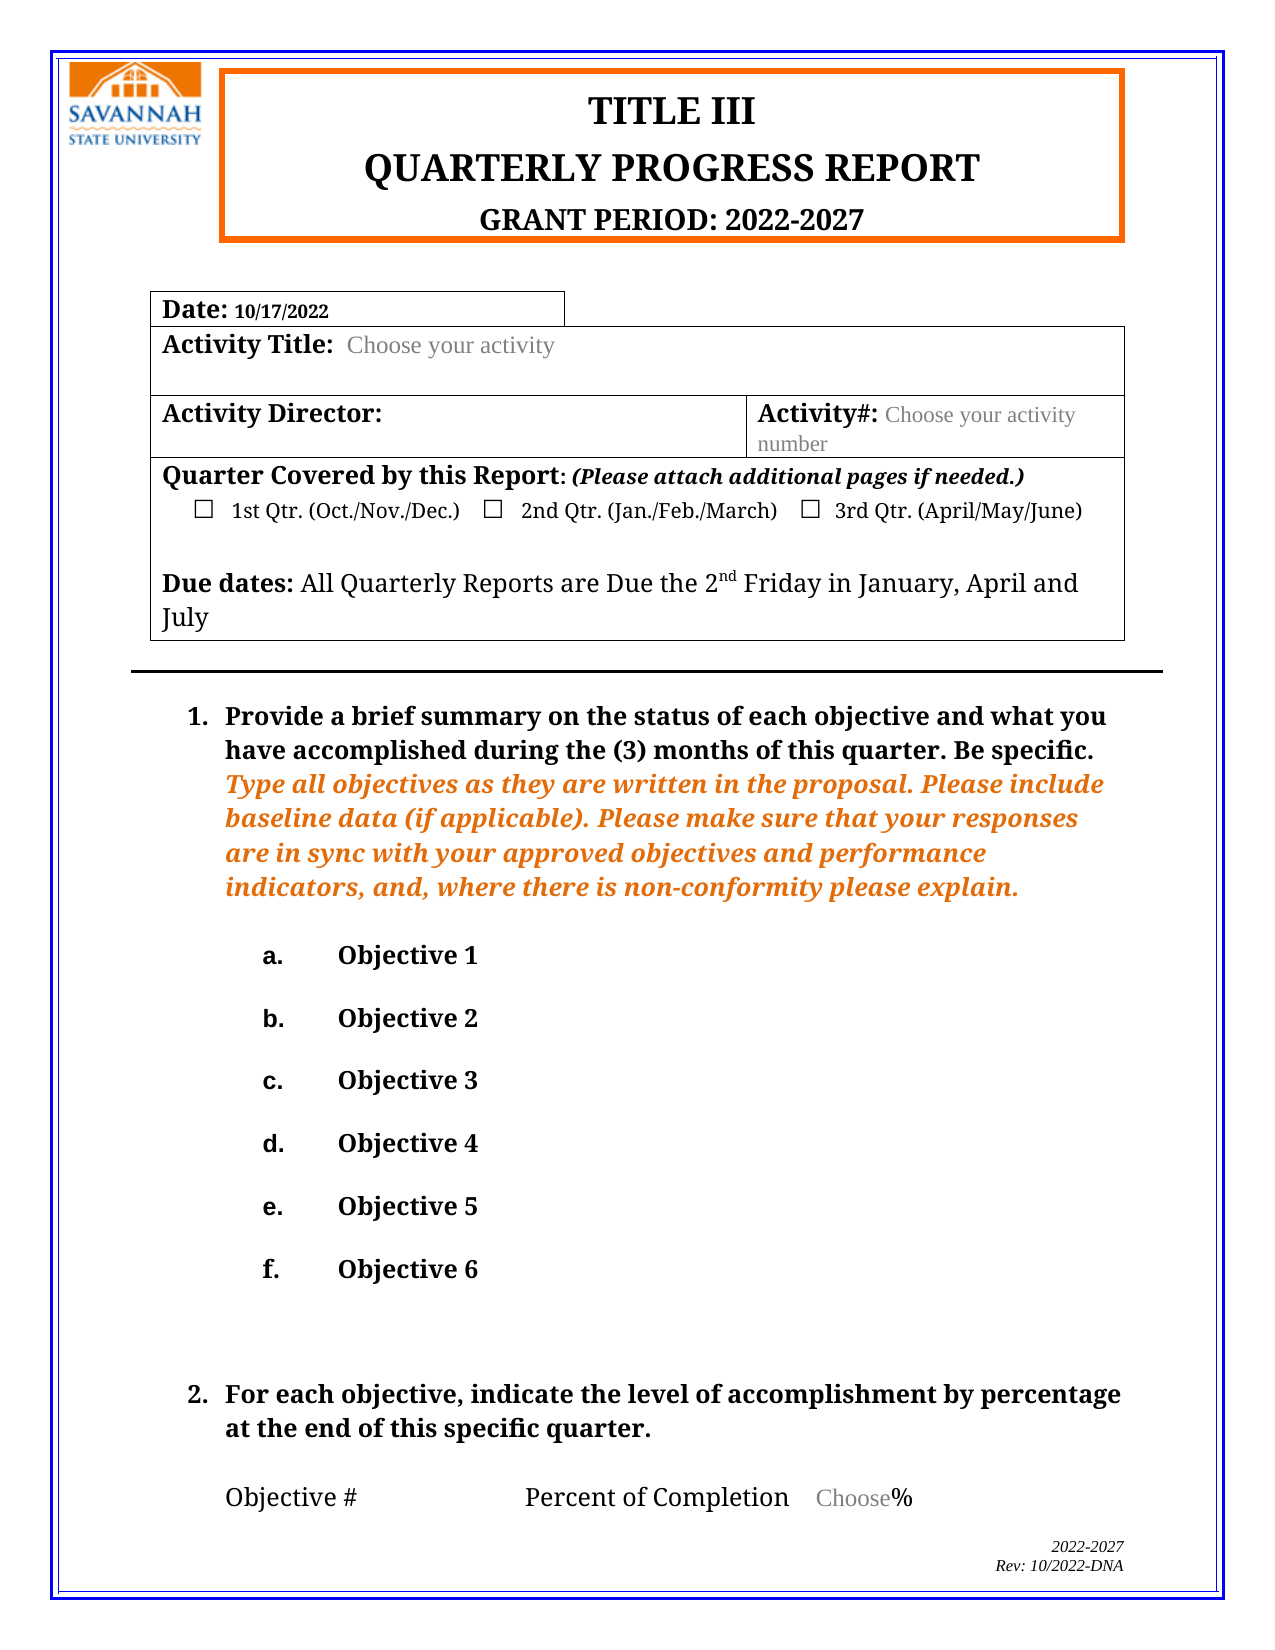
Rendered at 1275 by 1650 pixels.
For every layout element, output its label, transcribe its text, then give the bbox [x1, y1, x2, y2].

list Objective 3 [262, 1063, 1125, 1097]
table_cell Activity#: [747, 396, 1124, 457]
list Objective 2 [262, 1000, 1125, 1034]
picture [69, 62, 202, 145]
table_header Date: [151, 292, 564, 326]
table_cell Activity Title: [151, 327, 1124, 395]
list For each objective, indicate the level of accomplishment by percentage at the end of this specific quarter. [187, 1377, 1125, 1445]
list Objective 4 [262, 1126, 1125, 1160]
list Objective 5 [262, 1189, 1125, 1223]
list Provide a brief summary on the status of each objective and what you have accomplished during the (3) months of this quarter. Be specific. Type all objectives as they are written in the proposal. Please include baseline data (if applicable). Please make sure that your responses are in sync with your approved objectives and performance indicators, and, where there is non-conformity please explain. [187, 699, 1125, 903]
list Objective 6 [262, 1251, 1125, 1286]
table_cell Quarter Covered by this Report: (Please attach additional pages if needed.) 1st Qtr. (Oct./Nov./Dec.) 2nd Qtr. (Jan./Feb./March) 3rd Qtr. (April/May/June) Due dates: All Quarterly Reports are Due the 2nd Friday in January, April and July [151, 458, 1124, 640]
table_cell Activity Director: [151, 396, 746, 457]
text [225, 1479, 1125, 1513]
list Objective 1 [262, 937, 1125, 971]
